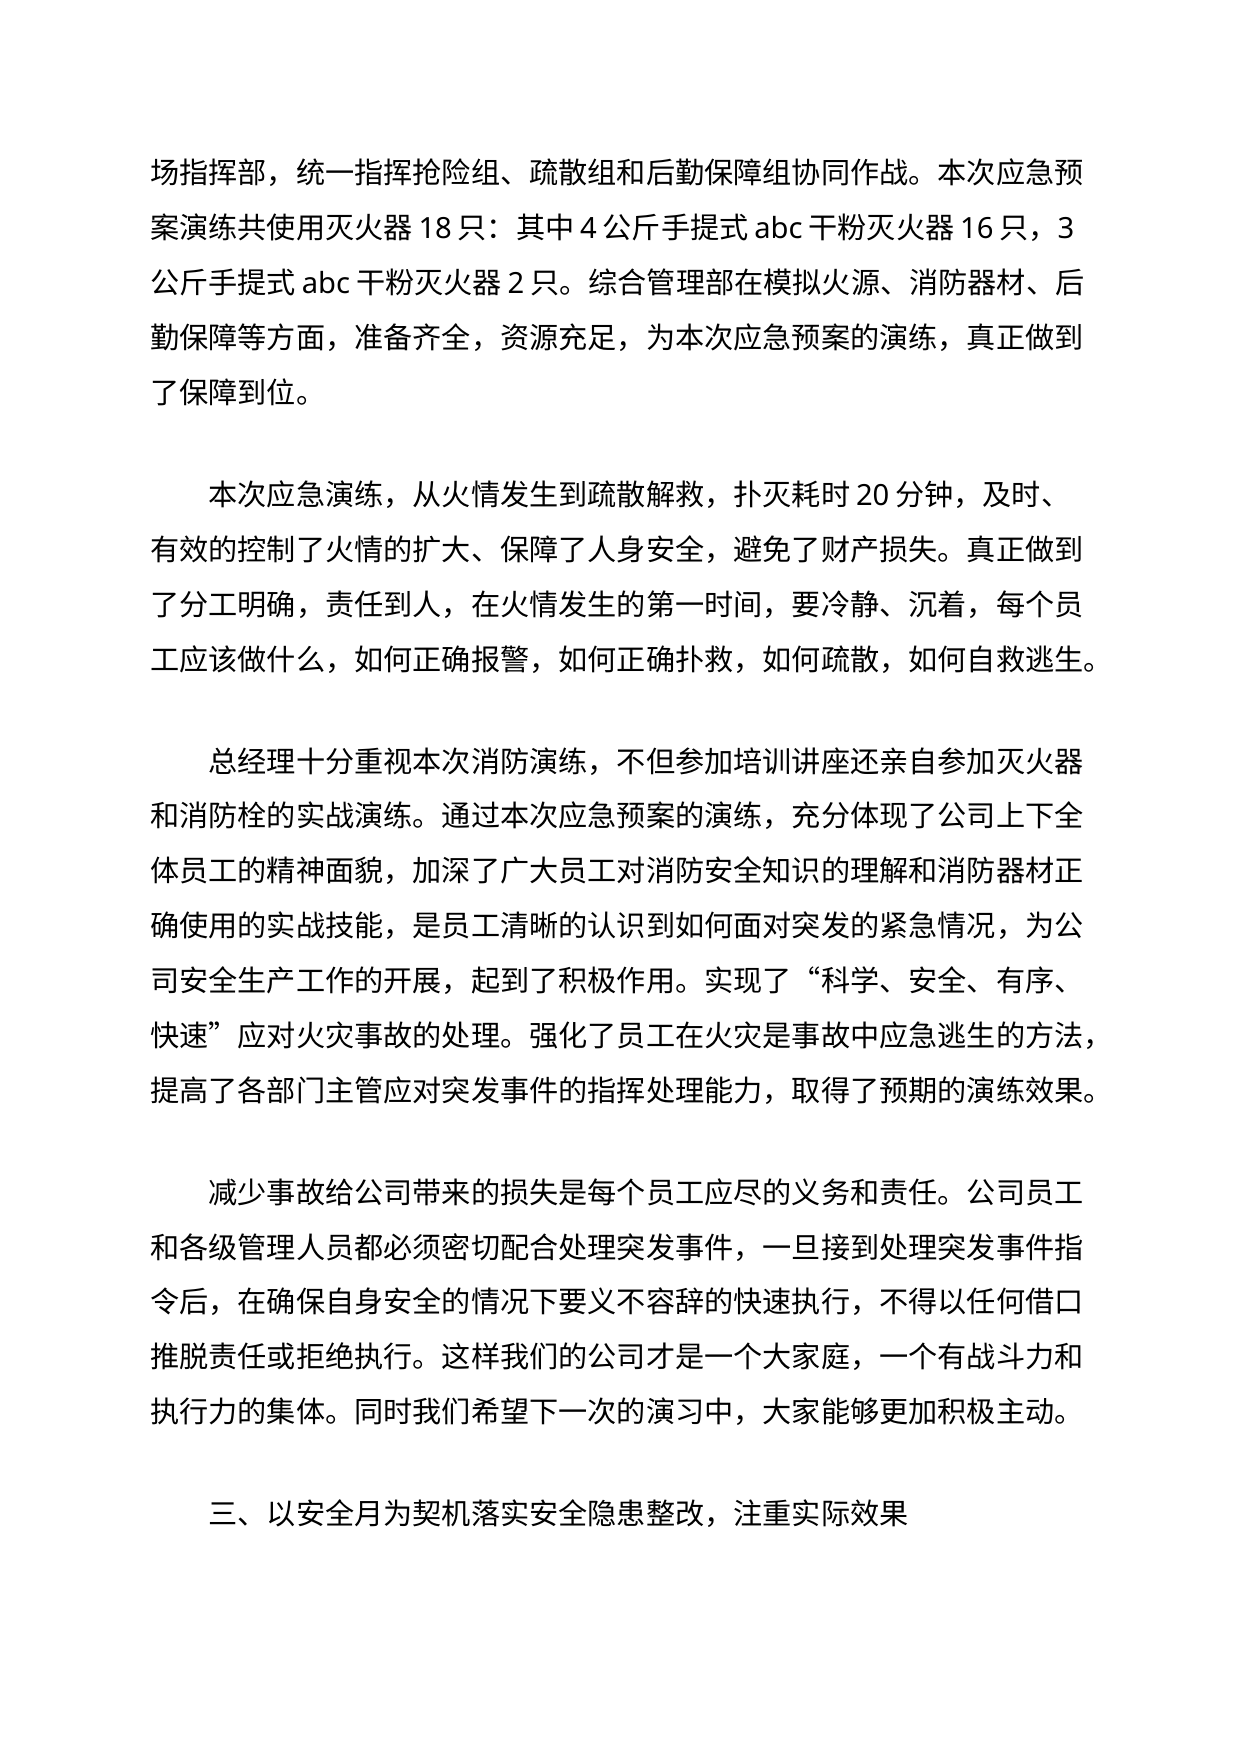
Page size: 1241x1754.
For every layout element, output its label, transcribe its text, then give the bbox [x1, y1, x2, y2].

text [150, 150, 1090, 412]
text 减少事故给公司带来的损失是每个员工应尽的义务和责任。公司员工和各级管理人员都必须密切配合处理突发事件，一旦接到处理突发事件指令后，在确保自身安全的情况下要义不容辞的快速执行，不得以任何借口推脱责任或拒绝执行。这样我们的公司才是一个大家庭，一个有战斗力和执行力的集体。同时我们希望下一次的演习中，大家能够更加积极主动。 [150, 1169, 1090, 1431]
text 总经理十分重视本次消防演练，不但参加培训讲座还亲自参加灭火器和消防栓的实战演练。通过本次应急预案的演练，充分体现了公司上下全体员工的精神面貌，加深了广大员工对消防安全知识的理解和消防器材正确使用的实战技能，是员工清晰的认识到如何面对突发的紧急情况，为公司安全生产工作的开展，起到了积极作用。实现了“科学、安全、有序、快速”应对火灾事故的处理。强化了员工在火灾是事故中应急逃生的方法，提高了各部门主管应对突发事件的指挥处理能力，取得了预期的演练效果。 [150, 738, 1090, 1110]
text 三、以安全月为契机落实安全隐患整改，注重实际效果 [150, 1491, 1090, 1533]
text 本次应急演练，从火情发生到疏散解救，扑灭耗时20分钟，及时、有效的控制了火情的扩大、保障了人身安全，避免了财产损失。真正做到了分工明确，责任到人，在火情发生的第一时间，要冷静、沉着，每个员工应该做什么，如何正确报警，如何正确扑救，如何疏散，如何自救逃生。 [150, 472, 1090, 679]
